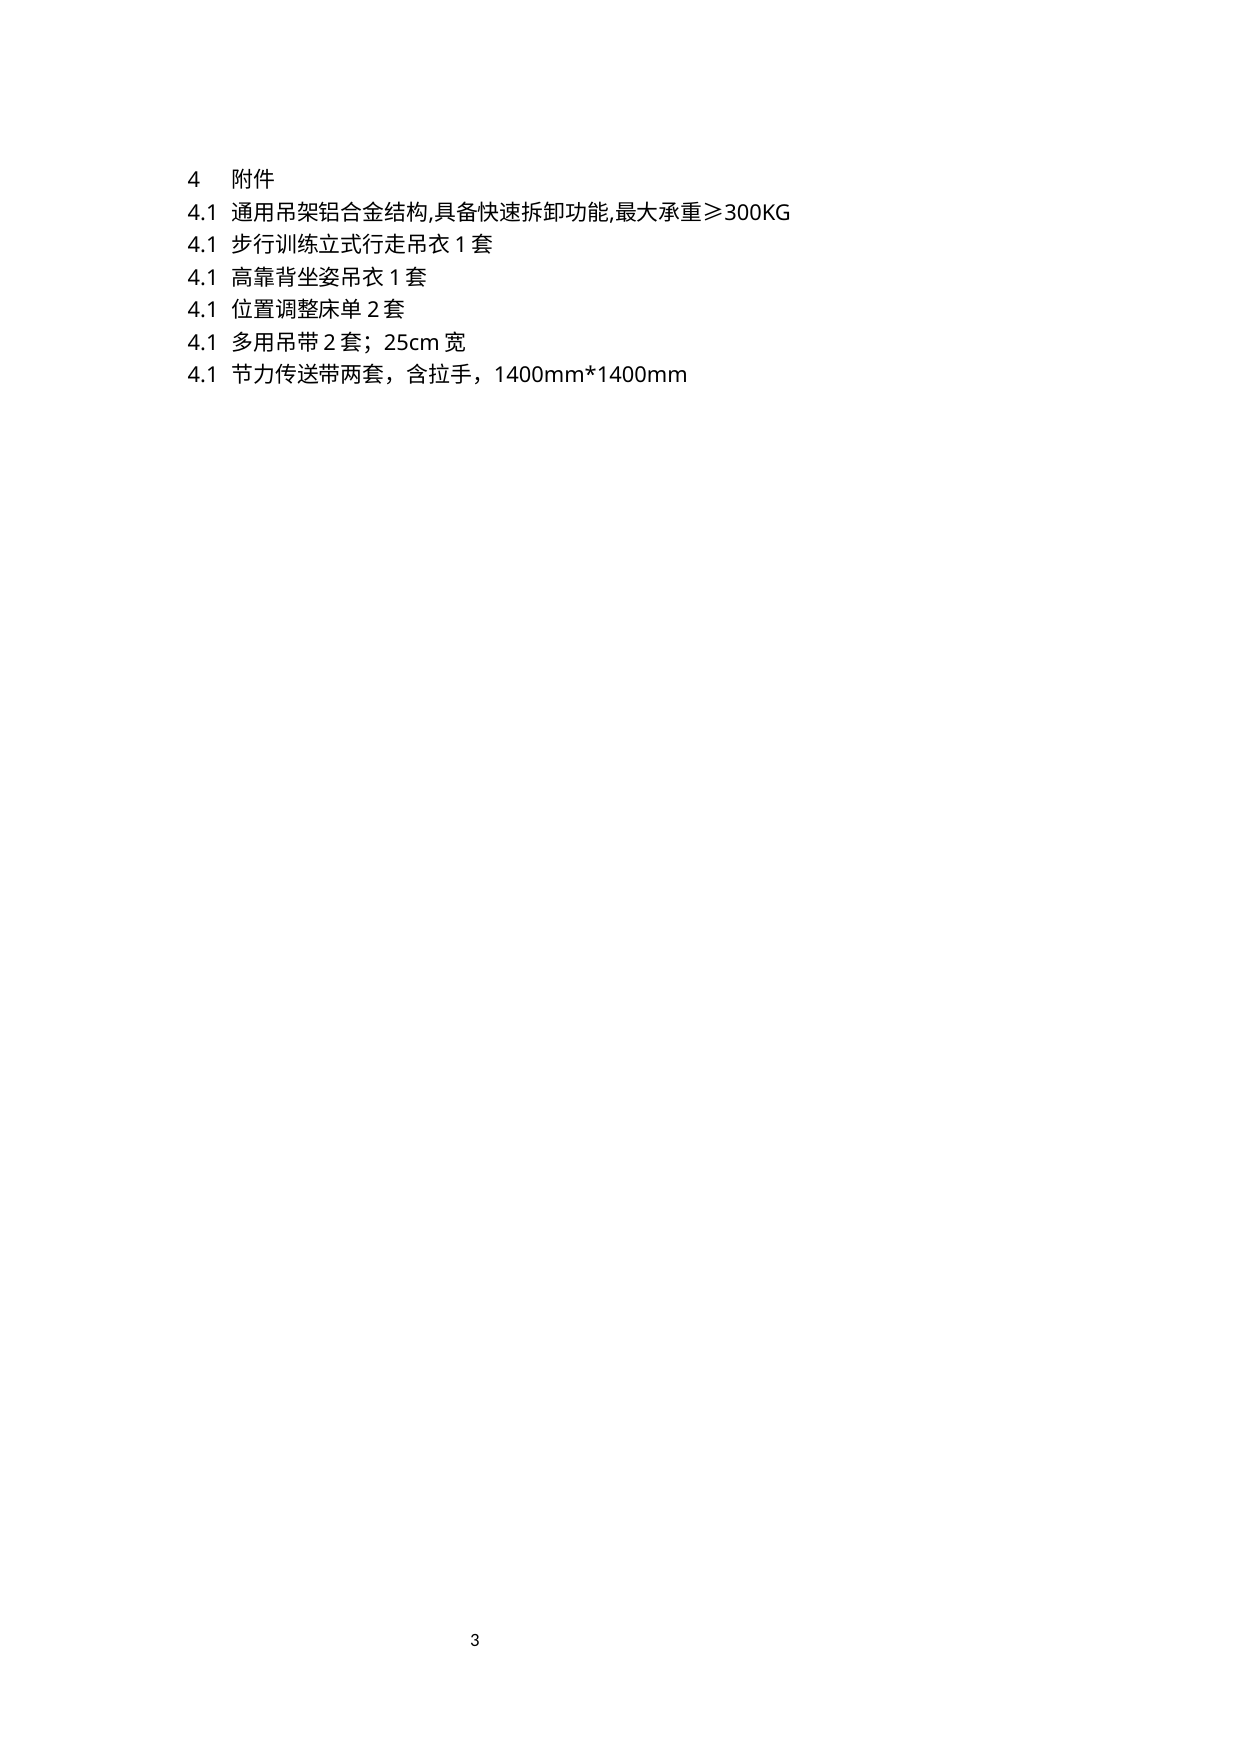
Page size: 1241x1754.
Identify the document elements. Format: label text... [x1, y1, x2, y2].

text 4 附件 [187, 162, 1053, 194]
text 4.1 节力传送带两套，含拉手，1400mm*1400mm [187, 357, 1053, 389]
text 4.1 通用吊架铝合金结构,具备快速拆卸功能,最大承重≥300KG [187, 194, 1053, 227]
text 4.1 多用吊带2套；25cm宽 [187, 324, 1053, 357]
text 4.1 高靠背坐姿吊衣1套 [187, 259, 1053, 292]
text 4.1 步行训练立式行走吊衣1套 [187, 227, 1053, 259]
text 4.1 位置调整床单2套 [187, 292, 1053, 324]
